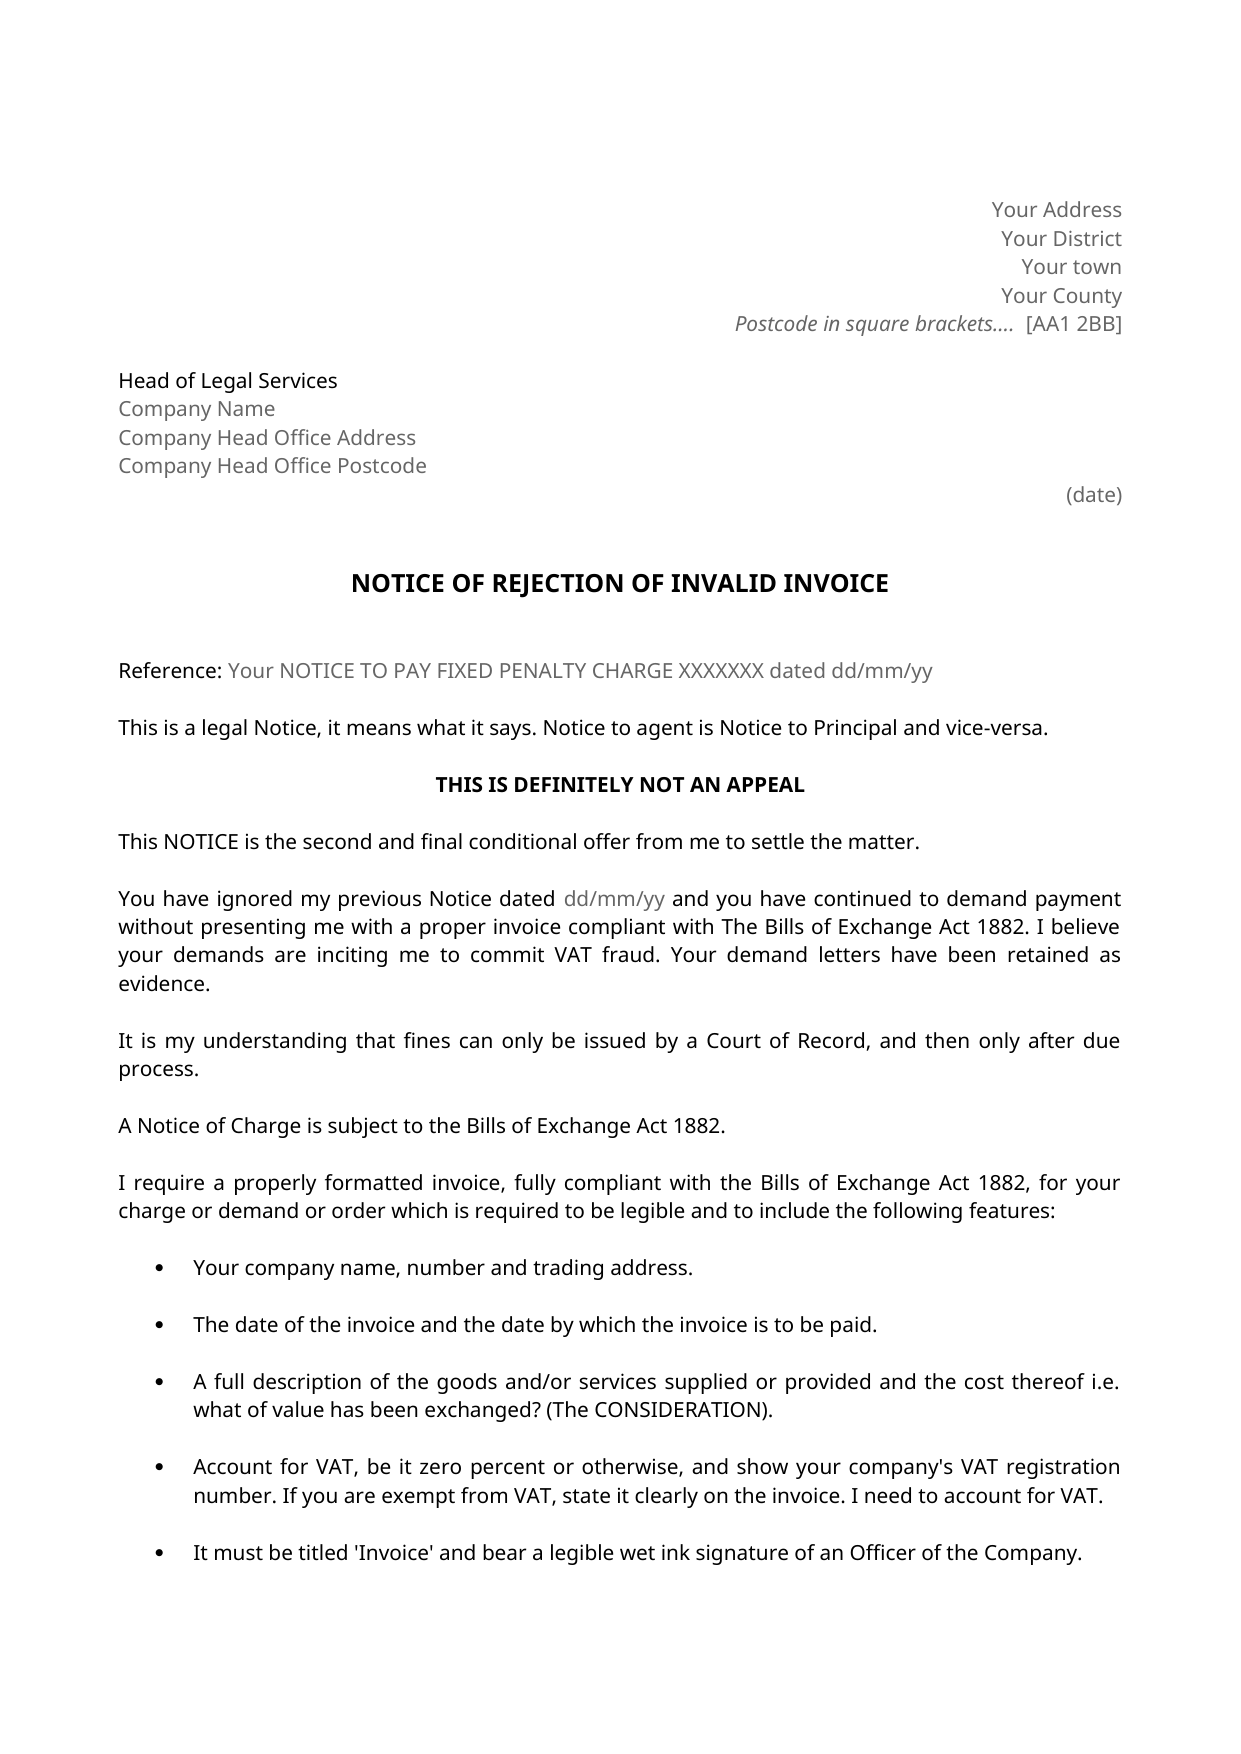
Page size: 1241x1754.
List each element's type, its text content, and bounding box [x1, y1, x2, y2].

list Your company name, number and trading address. [156, 1253, 1122, 1282]
text Postcode in square brackets…. [AA1 2BB] [118, 309, 1122, 338]
text This NOTICE is the second and final conditional offer from me to settle the matter. [118, 827, 1122, 855]
text Company Head Office Postcode [118, 451, 1122, 480]
list Account for VAT, be it zero percent or otherwise, and show your company's VAT registration number. If you are exempt from VAT, state it clearly on the invoice. I need to account for VAT. [156, 1452, 1122, 1509]
text Your Address [118, 196, 1122, 224]
text Your County [118, 281, 1122, 309]
text It is my understanding that fines can only be issued by a Court of Record, and then only after due process. [118, 1026, 1122, 1083]
text Reference: Your NOTICE TO PAY FIXED PENALTY CHARGE XXXXXXX dated dd/mm/yy [118, 656, 1122, 684]
text A Notice of Charge is subject to the Bills of Exchange Act 1882. [118, 1111, 1122, 1139]
text (date) [118, 480, 1122, 508]
text Your town [118, 252, 1122, 281]
text Your District [118, 224, 1122, 252]
text Company Head Office Address [118, 423, 1122, 451]
text I require a properly formatted invoice, fully compliant with the Bills of Exchange Act 1882, for your charge or demand or order which is required to be legible and to include the following features: [118, 1168, 1122, 1225]
text You have ignored my previous Notice dated dd/mm/yy and you have continued to demand payment without presenting me with a proper invoice compliant with The Bills of Exchange Act 1882. I believe your demands are inciting me to commit VAT fraud. Your demand letters have been retained as evidence. [118, 884, 1122, 997]
text THIS IS DEFINITELY NOT AN APPEAL [118, 770, 1122, 798]
list It must be titled 'Invoice' and bear a legible wet ink signature of an Officer of the Company. [156, 1538, 1122, 1566]
text This is a legal Notice, it means what it says. Notice to agent is Notice to Principal and vice-versa. [118, 713, 1122, 741]
list A full description of the goods and/or services supplied or provided and the cost thereof i.e. what of value has been exchanged? (The CONSIDERATION). [156, 1367, 1122, 1424]
text NOTICE OF REJECTION OF INVALID INVOICE [118, 565, 1122, 599]
list The date of the invoice and the date by which the invoice is to be paid. [156, 1310, 1122, 1339]
text Company Name [118, 394, 1122, 423]
text Head of Legal Services [118, 366, 1122, 394]
